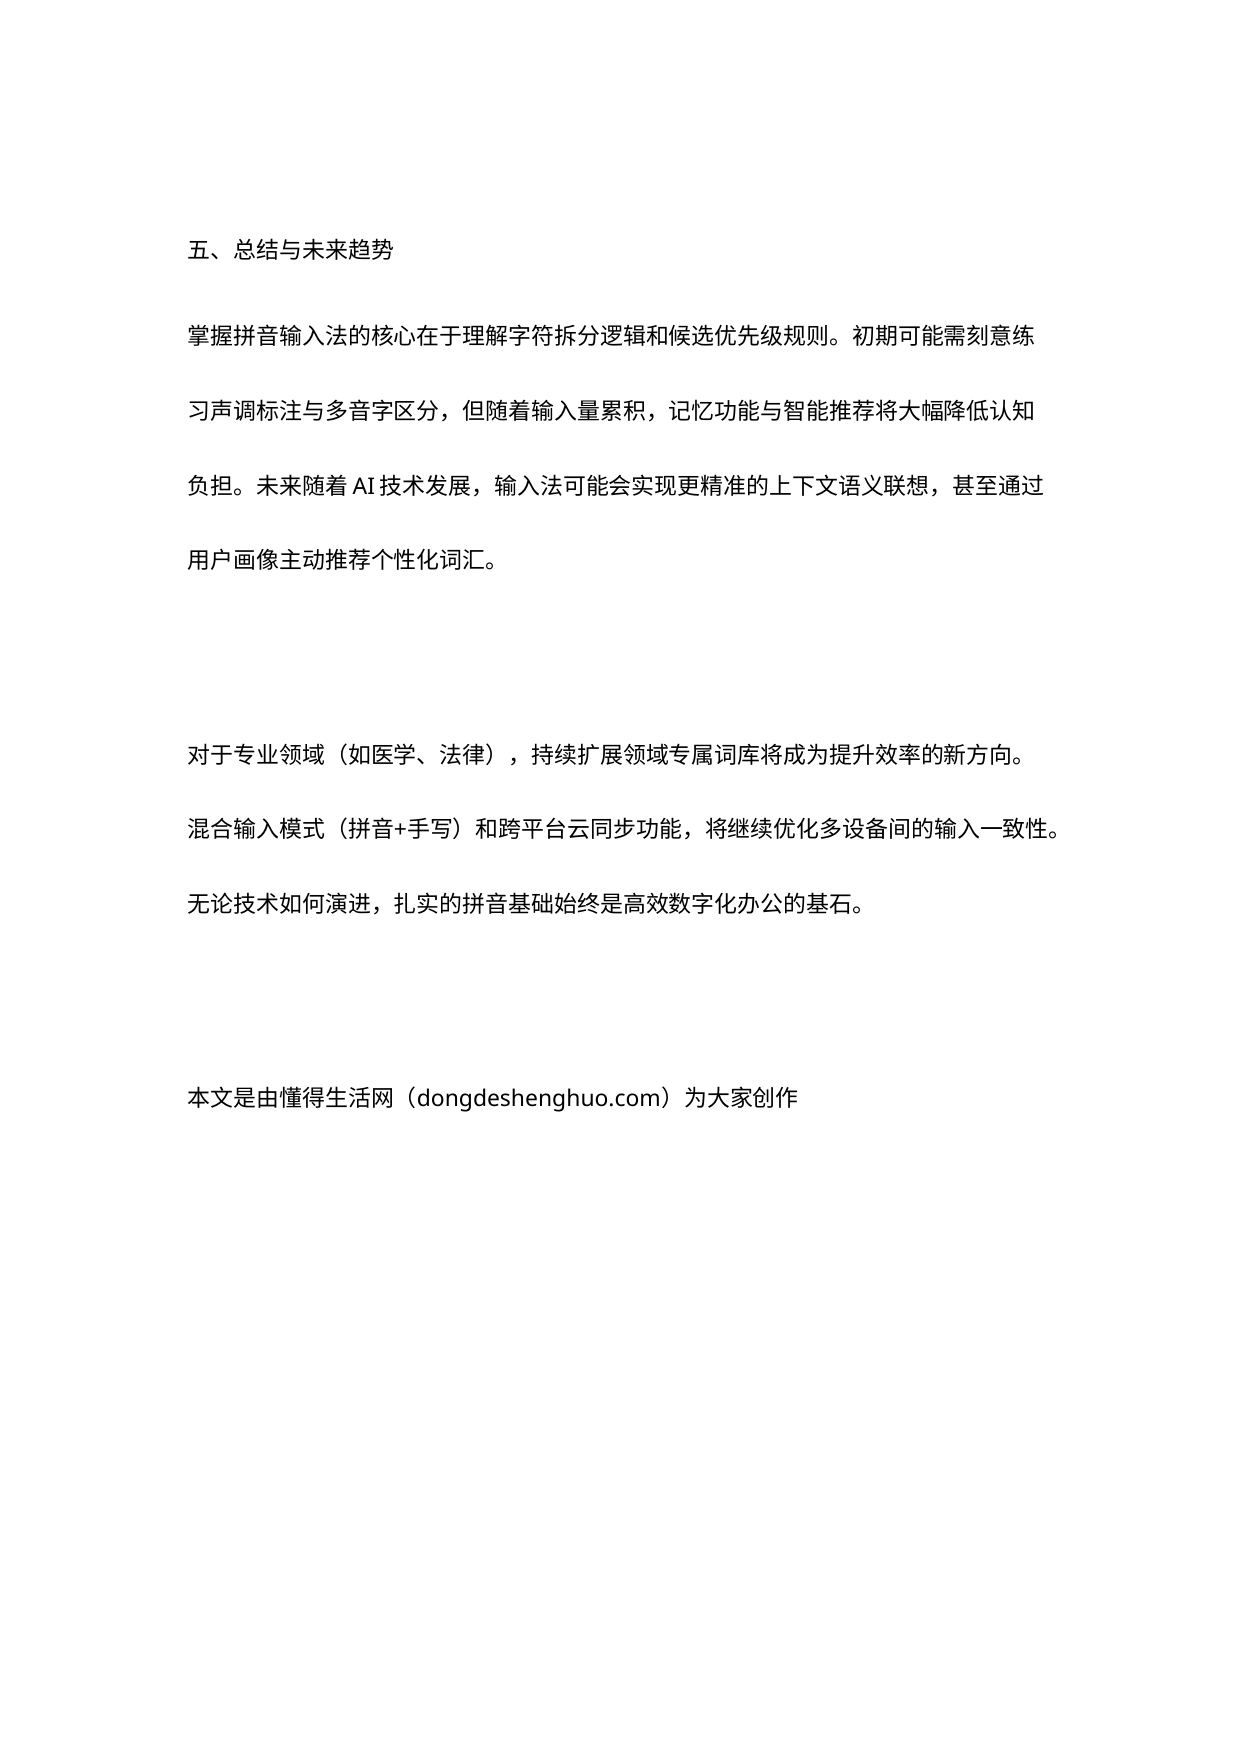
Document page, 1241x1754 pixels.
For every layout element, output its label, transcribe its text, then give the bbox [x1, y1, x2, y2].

text 本文是由懂得生活网（dongdeshenghuo.com）为大家创作 [187, 1064, 1053, 1129]
text 对于专业领域（如医学、法律），持续扩展领域专属词库将成为提升效率的新方向。混合输入模式（拼音+手写）和跨平台云同步功能，将继续优化多设备间的输入一致性。无论技术如何演进，扎实的拼音基础始终是高效数字化办公的基石。 [187, 721, 1053, 935]
text 五、总结与未来趋势 [187, 216, 1053, 281]
text 掌握拼音输入法的核心在于理解字符拆分逻辑和候选优先级规则。初期可能需刻意练习声调标注与多音字区分，但随着输入量累积，记忆功能与智能推荐将大幅降低认知负担。未来随着AI技术发展，输入法可能会实现更精准的上下文语义联想，甚至通过用户画像主动推荐个性化词汇。 [187, 302, 1053, 591]
